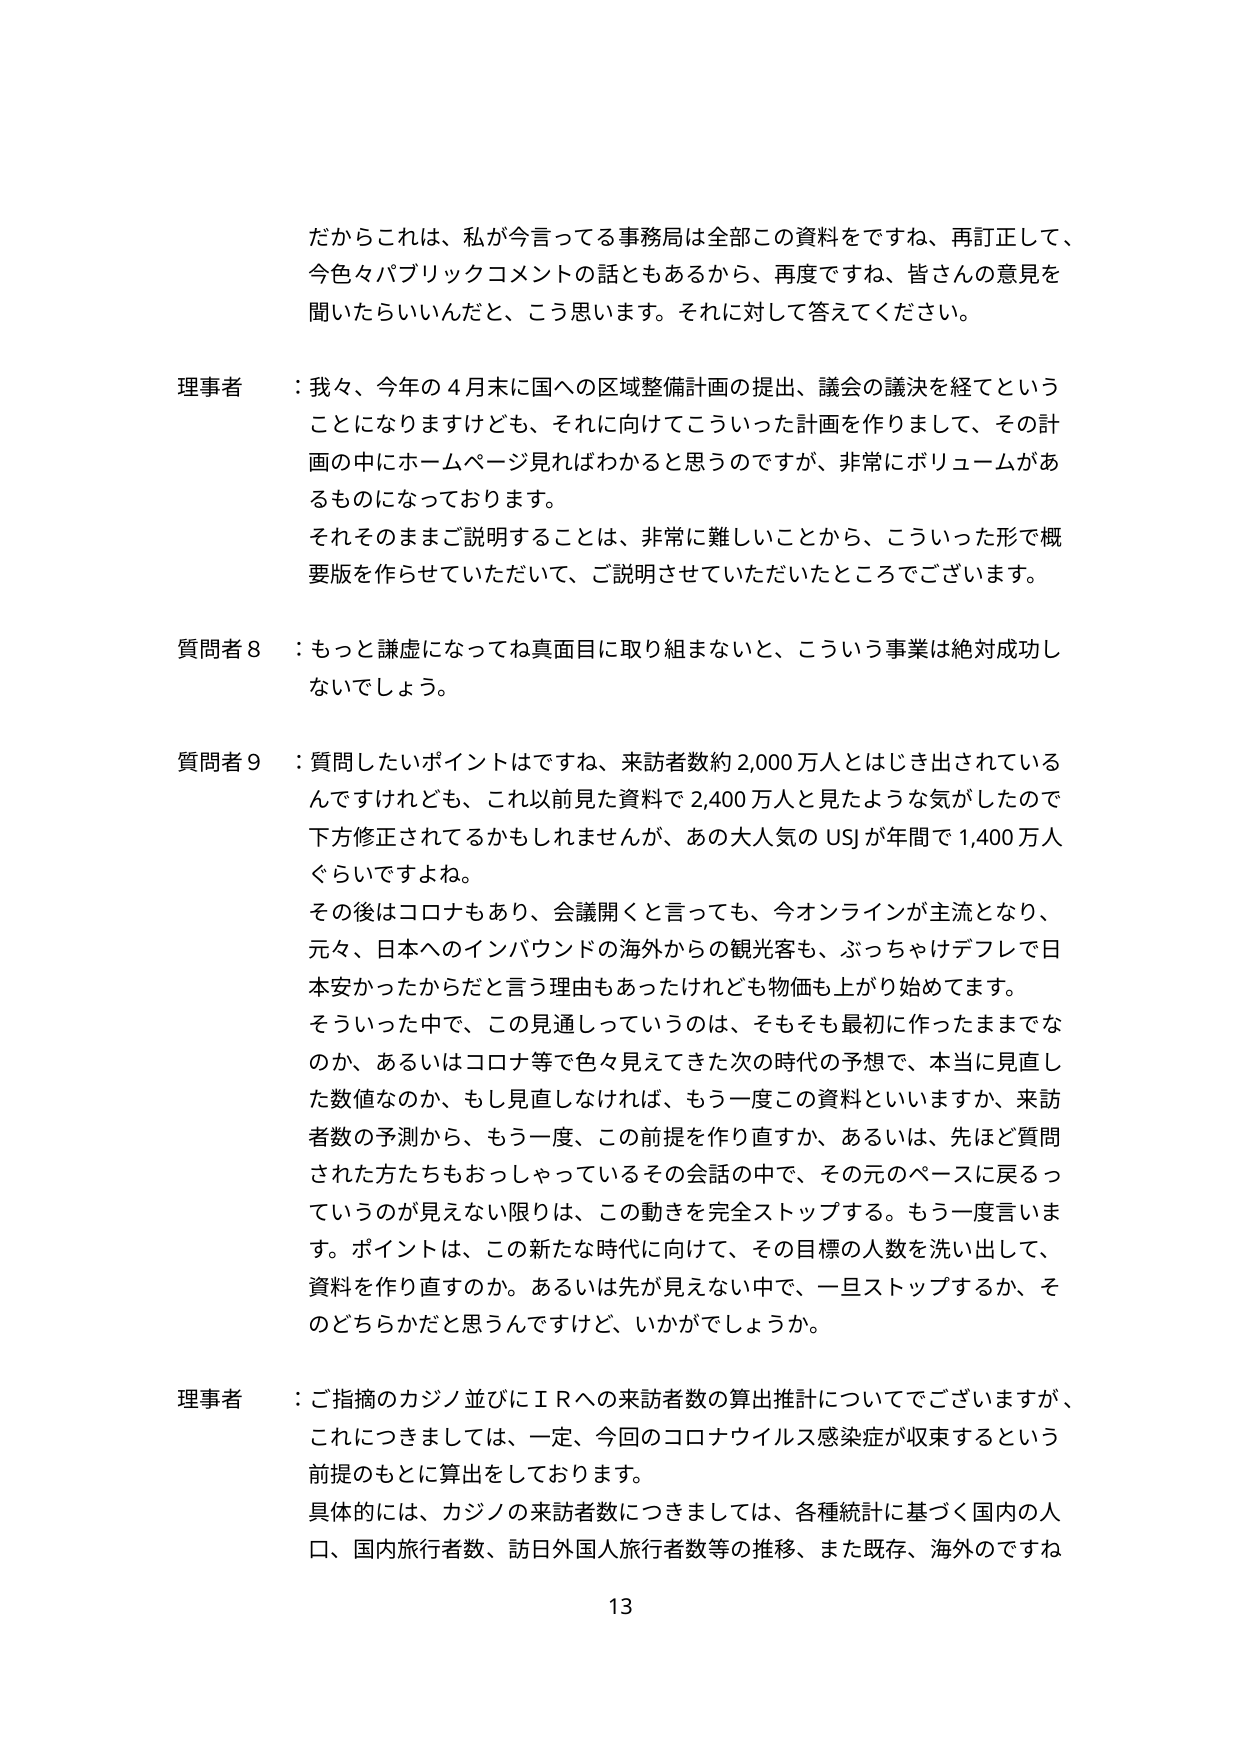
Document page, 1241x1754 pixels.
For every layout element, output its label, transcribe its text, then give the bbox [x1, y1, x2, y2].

text だからこれは、私が今言ってる事務局は全部この資料をですね、再訂正して、今色々パブリックコメントの話ともあるから、再度ですね、皆さんの意見を聞いたらいいんだと、こう思います。それに対して答えてください。 [308, 217, 1063, 329]
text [308, 1492, 1063, 1567]
text 理事者 ：我々、今年の4月末に国への区域整備計画の提出、議会の議決を経てということになりますけども、それに向けてこういった計画を作りまして、その計画の中にホームページ見ればわかると思うのですが、非常にボリュームがあるものになっております。 [177, 367, 1063, 517]
text 質問者８ ：もっと謙虚になってね真面目に取り組まないと、こういう事業は絶対成功しないでしょう。 [177, 629, 1063, 704]
text 理事者 ：ご指摘のカジノ並びにＩＲへの来訪者数の算出推計についてでございますが、これにつきましては、一定、今回のコロナウイルス感染症が収束するという前提のもとに算出をしております。 [177, 1379, 1063, 1492]
text 質問者９ ：質問したいポイントはですね、来訪者数約2,000万人とはじき出されているんですけれども、これ以前見た資料で2,400万人と見たような気がしたので下方修正されてるかもしれませんが、あの大人気のUSJが年間で1,400万人ぐらいですよね。 [177, 742, 1063, 892]
text それそのままご説明することは、非常に難しいことから、こういった形で概要版を作らせていただいて、ご説明させていただいたところでございます。 [308, 517, 1063, 592]
text そういった中で、この見通しっていうのは、そもそも最初に作ったままでなのか、あるいはコロナ等で色々見えてきた次の時代の予想で、本当に見直した数値なのか、もし見直しなければ、もう一度この資料といいますか、来訪者数の予測から、もう一度、この前提を作り直すか、あるいは、先ほど質問された方たちもおっしゃっているその会話の中で、その元のペースに戻るっていうのが見えない限りは、この動きを完全ストップする。もう一度言います。ポイントは、この新たな時代に向けて、その目標の人数を洗い出して、資料を作り直すのか。あるいは先が見えない中で、一旦ストップするか、そのどちらかだと思うんですけど、いかがでしょうか。 [308, 1004, 1063, 1342]
text その後はコロナもあり、会議開くと言っても、今オンラインが主流となり、元々、日本へのインバウンドの海外からの観光客も、ぶっちゃけデフレで日本安かったからだと言う理由もあったけれども物価も上がり始めてます。 [308, 892, 1063, 1004]
